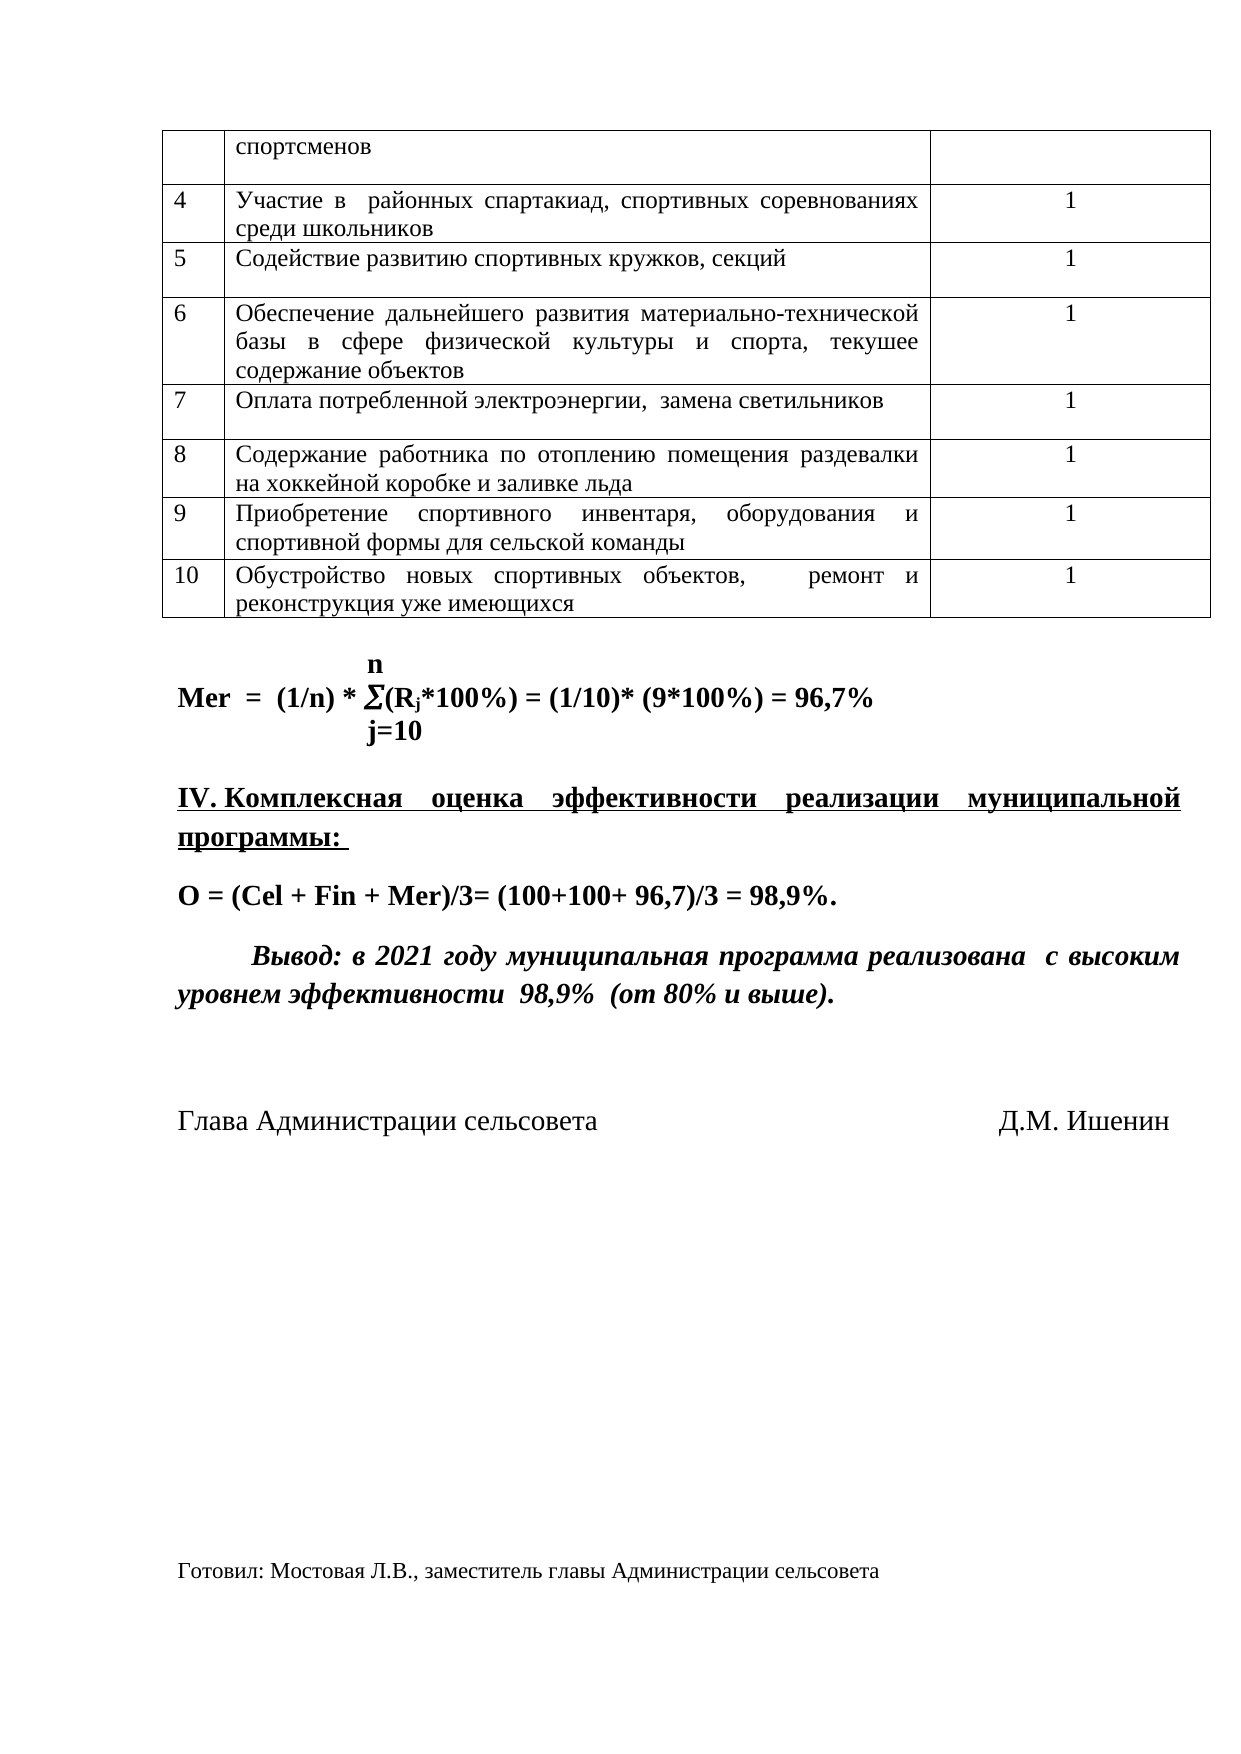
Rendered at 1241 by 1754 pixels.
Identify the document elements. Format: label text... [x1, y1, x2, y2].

table_cell 3 [163, 131, 224, 184]
table_cell 5 [163, 243, 224, 297]
text j=10 [177, 713, 1181, 747]
table_cell 8 [163, 440, 224, 497]
table_cell 1 [931, 385, 1210, 438]
table_cell 6 [163, 298, 224, 384]
table_cell 4 [163, 185, 224, 242]
text IV. Комплексная оценка эффективности реализации муниципальной программы: [177, 811, 1181, 853]
table_cell 10 [163, 560, 224, 617]
table_cell 9 [163, 498, 224, 559]
text Вывод: в 2021 году муниципальная программа реализована с высоким уровнем эффективности 98,9% (от 80% и выше). [177, 938, 1181, 1010]
table_cell 1 [931, 185, 1210, 242]
text Готовил: Мостовая Л.В., заместитель главы Администрации сельсовета [177, 1557, 1181, 1583]
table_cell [225, 131, 930, 184]
table_cell Обеспечение дальнейшего развития материально-технической базы в сфере физической культуры и спорта, текушее содержание объектов [225, 298, 930, 384]
table_cell Содержание работника по отоплению помещения раздевалки на хоккейной коробке и заливке льда [225, 440, 930, 497]
table_cell Участие в районных спартакиад, спортивных соревнованиях среди школьников [225, 185, 930, 242]
table_cell Обустройство новых спортивных объектов, ремонт и реконструкция уже имеющихся [225, 560, 930, 617]
table_cell 1 [931, 298, 1210, 384]
table_cell 1 [931, 498, 1210, 559]
table_cell 1 [931, 243, 1210, 297]
table_cell 1 [931, 440, 1210, 497]
table_cell 1 [931, 560, 1210, 617]
text O = (Cel + Fin + Mer)/3= (100+100+ 96,7)/3 = 98,9%. [177, 878, 1181, 912]
table_cell Приобретение спортивного инвентаря, оборудования и спортивной формы для сельской команды [225, 498, 930, 559]
table_cell Оплата потребленной электроэнергии, замена светильников [225, 385, 930, 438]
table_cell 0 [931, 131, 1210, 184]
text Глава Администрации сельсовета Д.М. Ишенин [177, 1103, 1181, 1136]
text IV. Комплексная оценка эффективности реализации муниципальной программы: [177, 781, 1181, 810]
table_cell Содействие развитию спортивных кружков, секций [225, 243, 930, 297]
text Mer = (1/n) * (Rj*100%) = (1/10)* (9*100%) = 96,7% [177, 680, 1181, 713]
table_cell 7 [163, 385, 224, 438]
text n [177, 646, 1181, 680]
